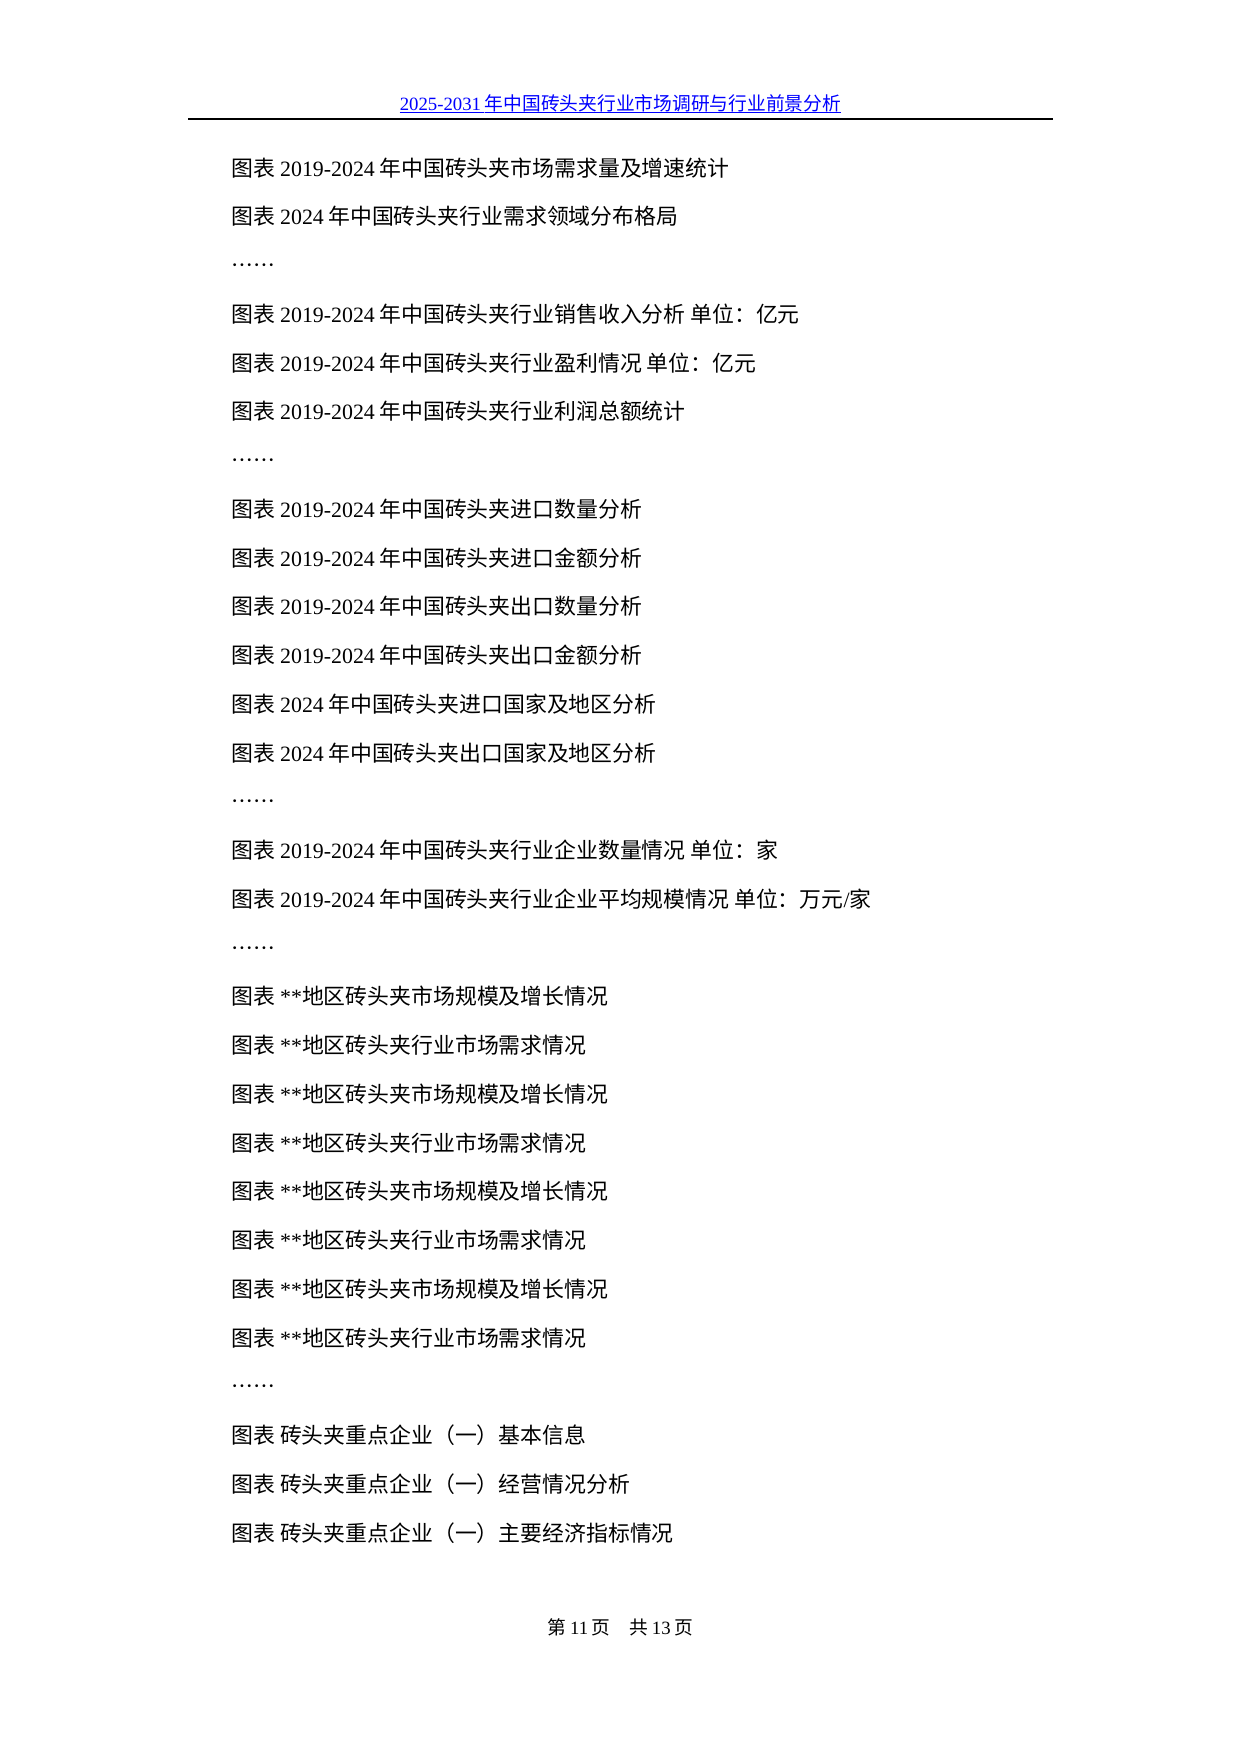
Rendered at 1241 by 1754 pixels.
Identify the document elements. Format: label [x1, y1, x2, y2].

text [187, 150, 1053, 1548]
